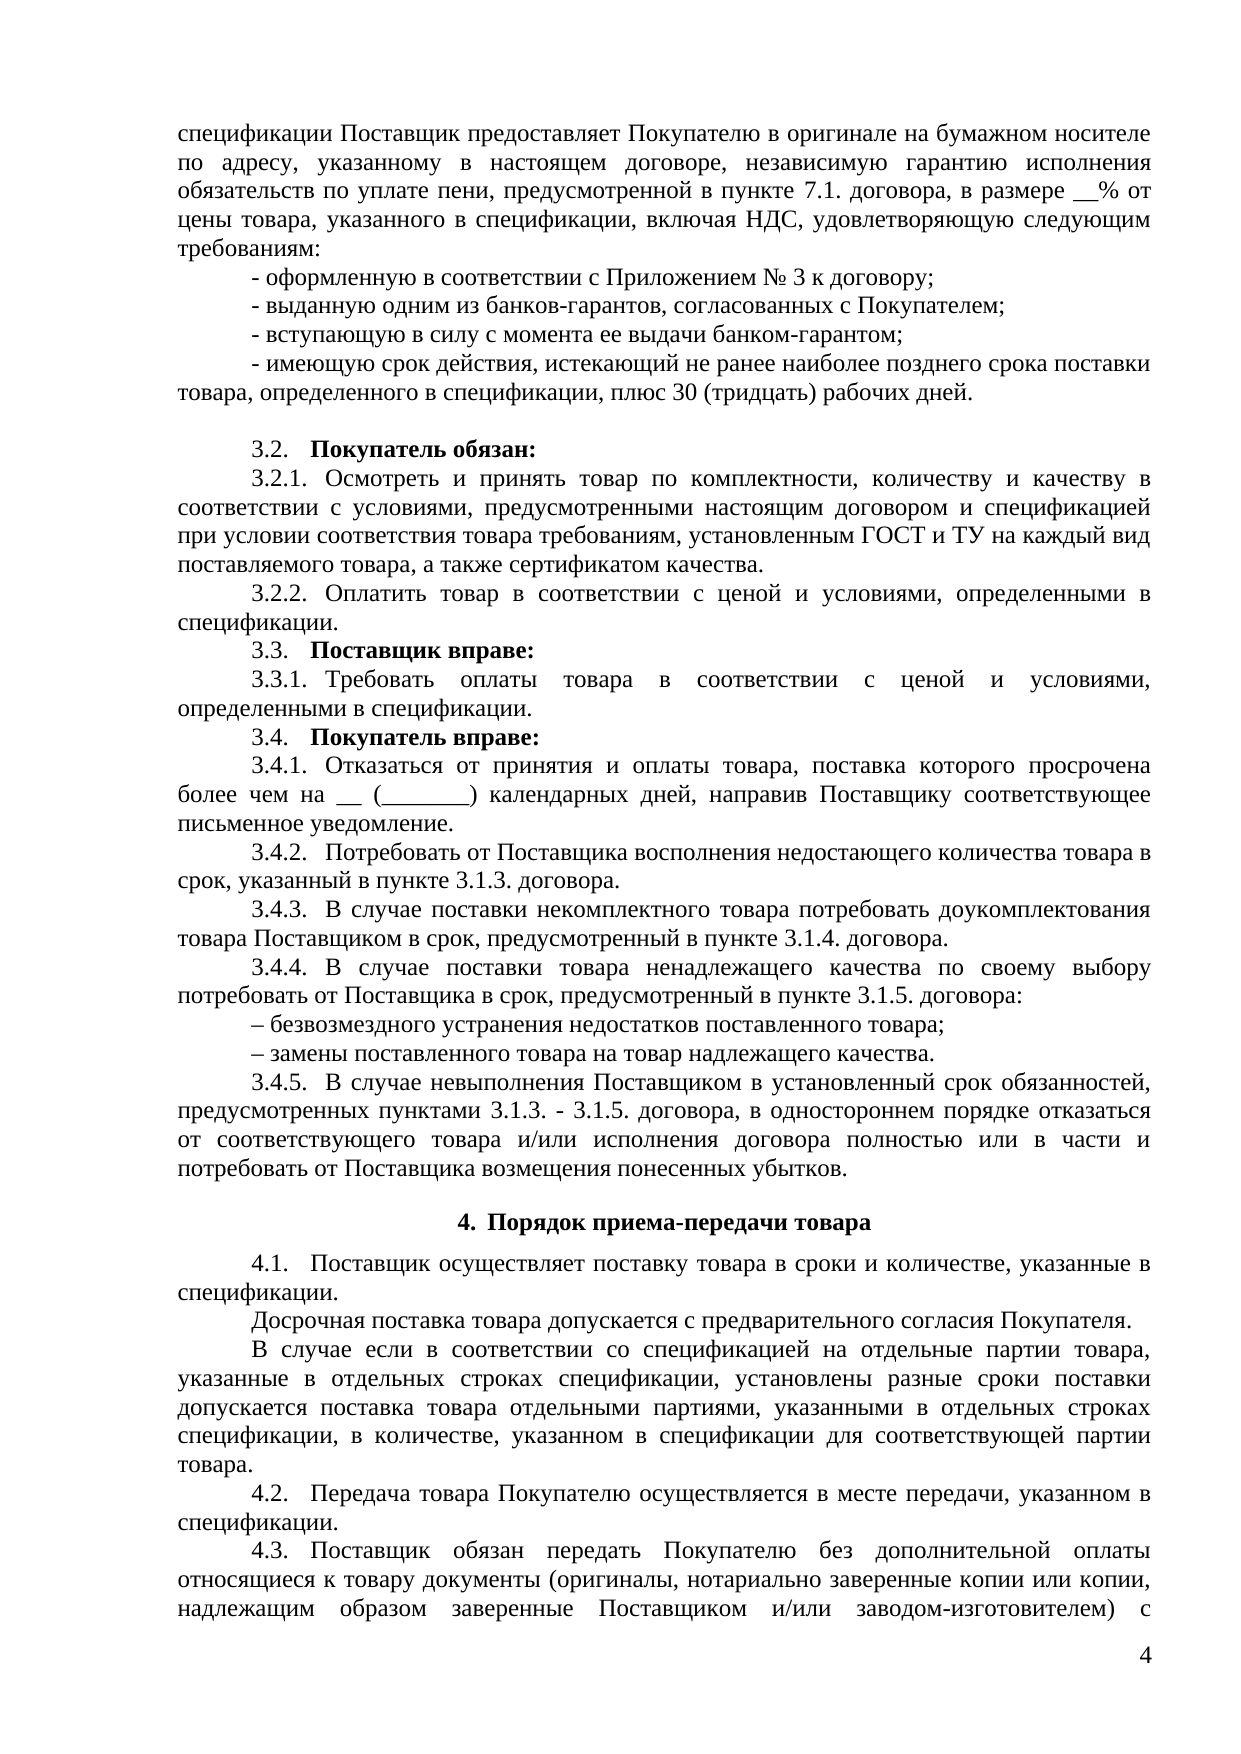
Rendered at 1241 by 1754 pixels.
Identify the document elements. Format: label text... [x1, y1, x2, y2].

list В случае невыполнения Поставщиком в установленный срок обязанностей, предусмотренных пунктами 3.1.3. - 3.1.5. договора, в одностороннем порядке отказаться от соответствующего товара и/или исполнения договора полностью или в части и потребовать от Поставщика возмещения понесенных убытков. [177, 1067, 1152, 1182]
list - выданную одним из банков-гарантов, согласованных с Покупателем; [177, 291, 1152, 319]
list Оплатить товар в соответствии с ценой и условиями, определенными в спецификации. [177, 578, 1152, 636]
text – безвозмездного устранения недостатков поставленного товара; [177, 1009, 1152, 1038]
list - вступающую в силу с момента ее выдачи банком-гарантом; [177, 319, 1152, 348]
list Требовать оплаты товара в соответствии с ценой и условиями, определенными в спецификации. [177, 664, 1152, 722]
list В случае если в соответствии со спецификацией на отдельные партии товара, указанные в отдельных строках спецификации, установлены разные сроки поставки допускается поставка товара отдельными партиями, указанными в отдельных строках спецификации, в количестве, указанном в спецификации для соответствующей партии товара. [177, 1334, 1152, 1478]
list - оформленную в соответствии с Приложением № 3 к договору; [177, 262, 1152, 291]
list Осмотреть и принять товар по комплектности, количеству и качеству в соответствии с условиями, предусмотренными настоящим договором и спецификацией при условии соответствия товара требованиям, установленным ГОСТ и ТУ на каждый вид поставляемого товара, а также сертификатом качества. [177, 463, 1152, 578]
list В случае поставки некомплектного товара потребовать доукомплектования товара Поставщиком в срок, предусмотренный в пункте 3.1.4. договора. [177, 894, 1152, 952]
text Досрочная поставка товара допускается с предварительного согласия Покупателя. [177, 1306, 1152, 1334]
subtitle Порядок приема-передачи товара [177, 1207, 1152, 1236]
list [177, 1536, 1152, 1622]
list Отказаться от принятия и оплаты товара, поставка которого просрочена более чем на __ (_______) календарных дней, направив Поставщику соответствующее письменное уведомление. [177, 751, 1152, 837]
list Покупатель обязан: [177, 434, 1152, 463]
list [177, 118, 1152, 262]
list Передача товара Покупателю осуществляется в месте передачи, указанном в спецификации. [177, 1478, 1152, 1536]
text – замены поставленного товара на товар надлежащего качества. [177, 1038, 1152, 1067]
list - имеющую срок действия, истекающий не ранее наиболее позднего срока поставки товара, определенного в спецификации, плюс 30 (тридцать) рабочих дней. [177, 348, 1152, 406]
list Поставщик осуществляет поставку товара в сроки и количестве, указанные в спецификации. [177, 1248, 1152, 1306]
list В случае поставки товара ненадлежащего качества по своему выбору потребовать от Поставщика в срок, предусмотренный в пункте 3.1.5. договора: [177, 952, 1152, 1009]
list Потребовать от Поставщика восполнения недостающего количества товара в срок, указанный в пункте 3.1.3. договора. [177, 837, 1152, 894]
list Покупатель вправе: [177, 722, 1152, 751]
list Поставщик вправе: [177, 636, 1152, 664]
